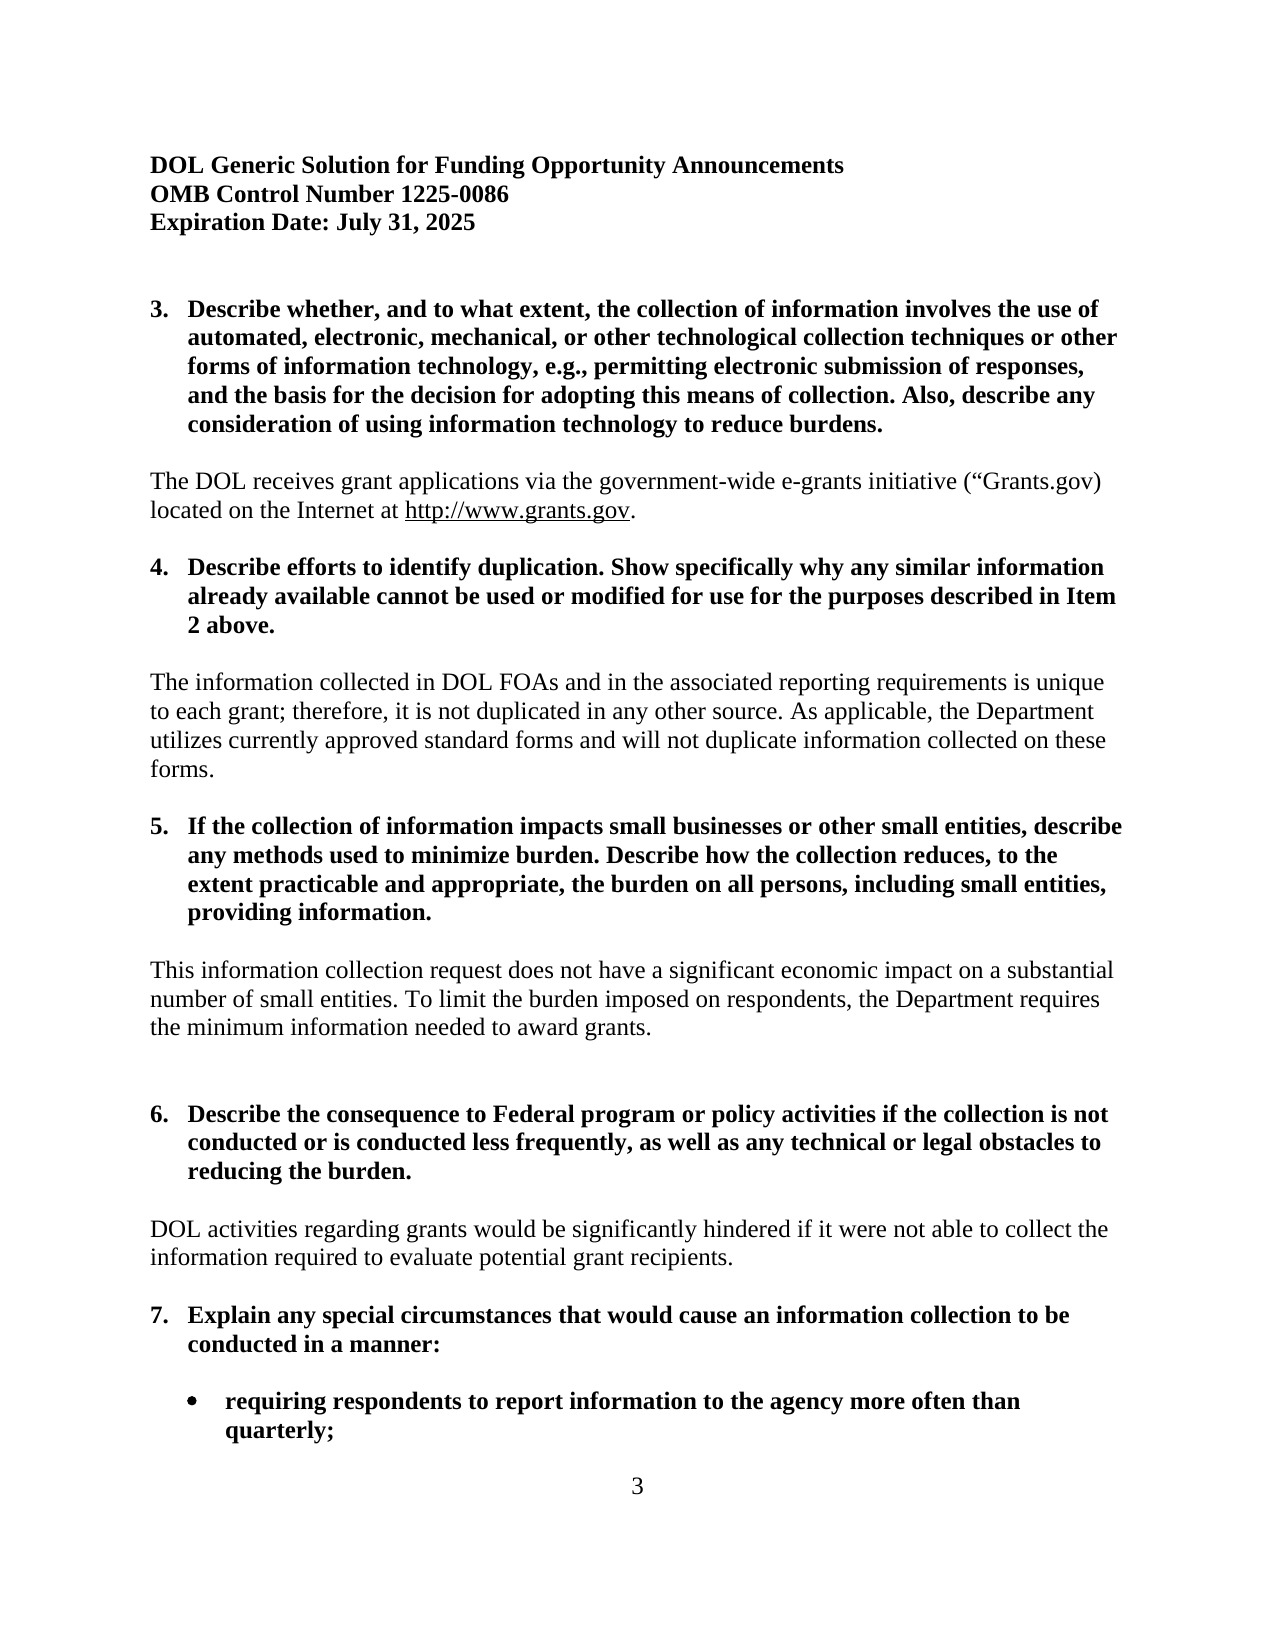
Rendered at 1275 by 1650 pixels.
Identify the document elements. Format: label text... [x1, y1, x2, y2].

list requiring respondents to report information to the agency more often than quarterly; [187, 1386, 1125, 1444]
text 6. Describe the consequence to Federal program or policy activities if the collection is not conducted or is conducted less frequently, as well as any technical or legal obstacles to reducing the burden. [150, 1099, 1125, 1185]
text The information collected in DOL FOAs and in the associated reporting requirements is unique to each grant; therefore, it is not duplicated in any other source. As applicable, the Department utilizes currently approved standard forms and will not duplicate information collected on these forms. [150, 667, 1125, 782]
text DOL activities regarding grants would be significantly hindered if it were not able to collect the information required to evaluate potential grant recipients. [150, 1214, 1125, 1271]
text 3. Describe whether, and to what extent, the collection of information involves the use of automated, electronic, mechanical, or other technological collection techniques or other forms of information technology, e.g., permitting electronic submission of responses, and the basis for the decision for adopting this means of collection. Also, describe any consideration of using information technology to reduce burdens. [150, 294, 1125, 437]
text The DOL receives grant applications via the government-wide e-grants initiative (“Grants.gov) located on the Internet at http://www.grants.gov. [150, 466, 1125, 524]
text 7. Explain any special circumstances that would cause an information collection to be conducted in a manner: [150, 1300, 1125, 1357]
text 5. If the collection of information impacts small businesses or other small entities, describe any methods used to minimize burden. Describe how the collection reduces, to the extent practicable and appropriate, the burden on all persons, including small entities, providing information. [150, 811, 1125, 926]
text This information collection request does not have a significant economic impact on a substantial number of small entities. To limit the burden imposed on respondents, the Department requires the minimum information needed to award grants. [150, 955, 1125, 1041]
text 4. Describe efforts to identify duplication. Show specifically why any similar information already available cannot be used or modified for use for the purposes described in Item 2 above. [150, 552, 1125, 639]
